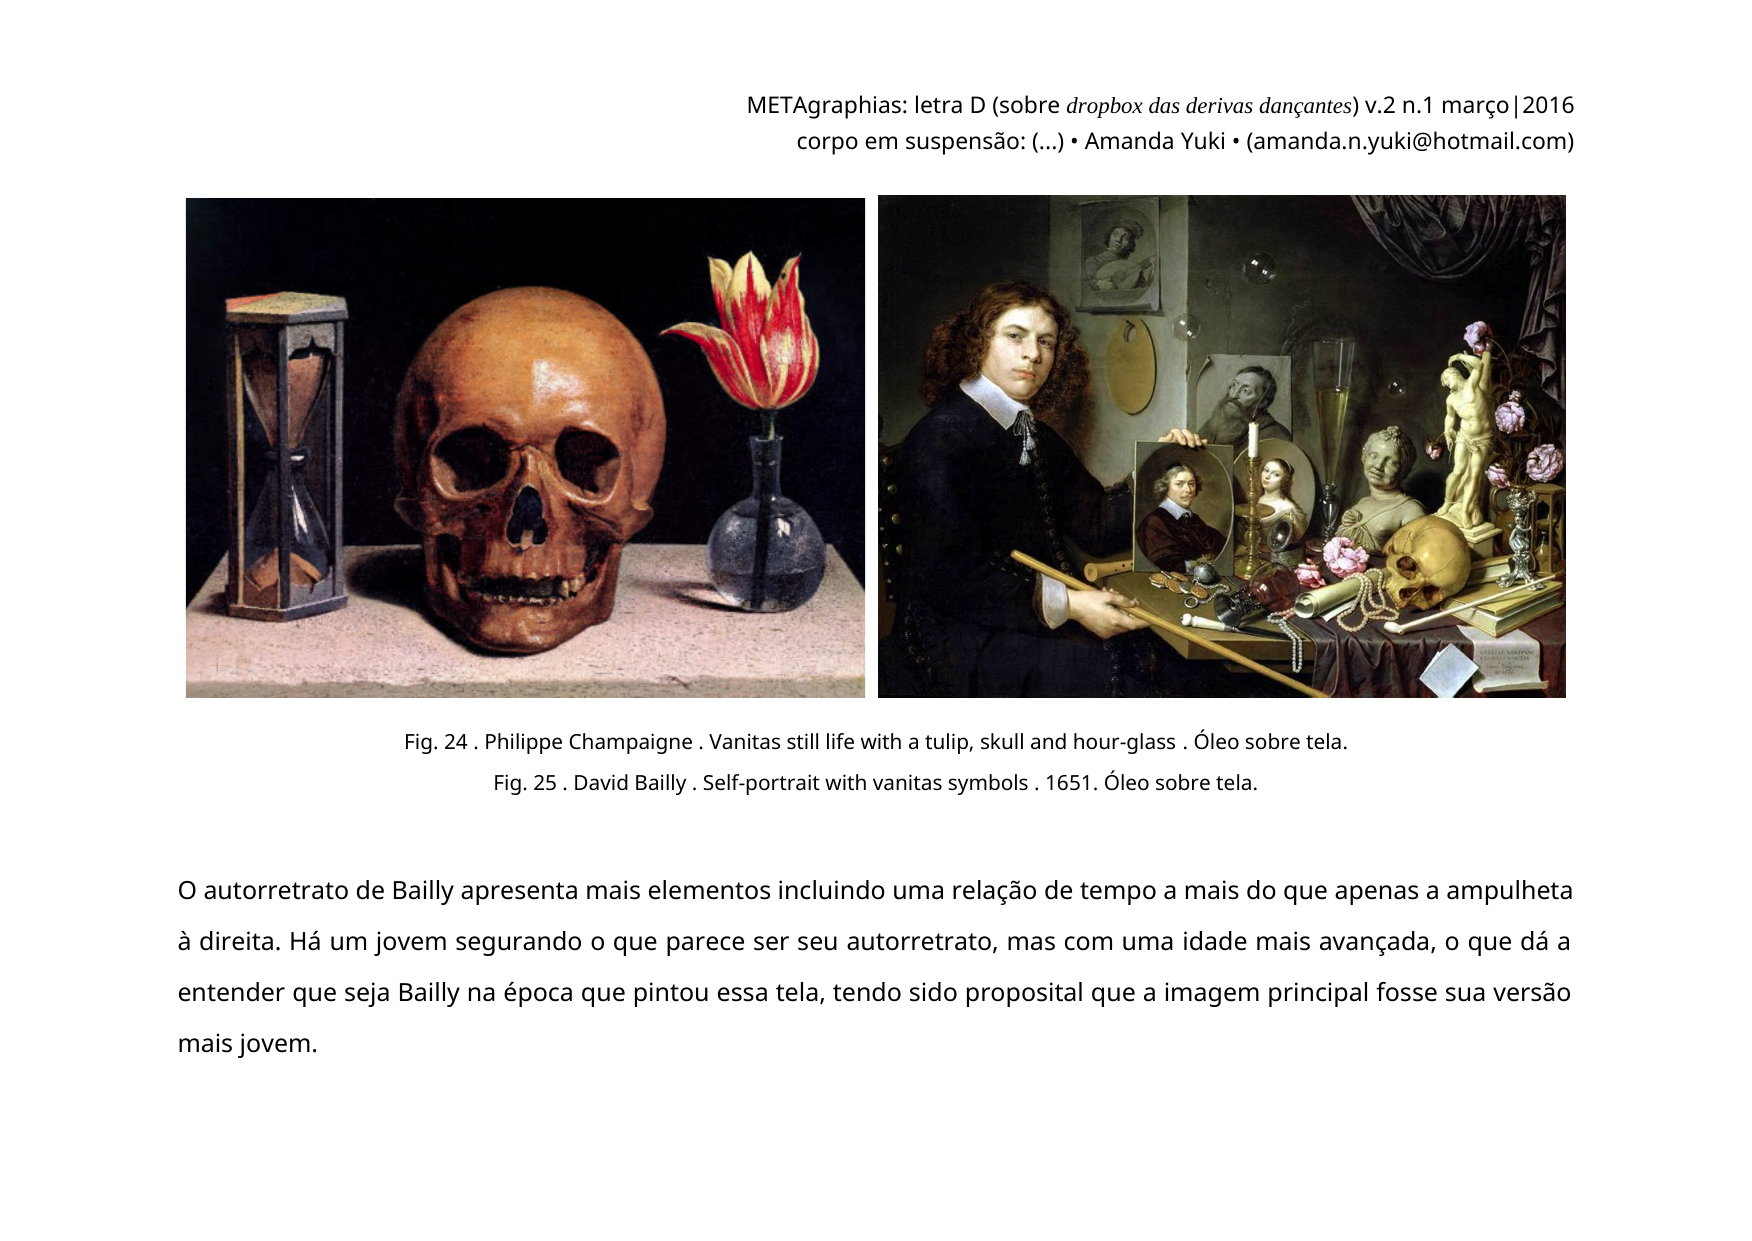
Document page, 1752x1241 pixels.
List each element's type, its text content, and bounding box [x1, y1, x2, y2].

text Fig. 25 . David Bailly . Self-portrait with vanitas symbols . 1651. Óleo sobre tela. [177, 768, 1574, 796]
picture [185, 198, 865, 698]
text Fig. 24 . Philippe Champaigne . Vanitas still life with a tulip, skull and hour-glass . Óleo sobre tela. [177, 727, 1574, 755]
text O autorretrato de Bailly apresenta mais elementos incluindo uma relação de tempo a mais do que apenas a ampulheta à direita. Há um jovem segurando o que parece ser seu autorretrato, mas com uma idade mais avançada, o que dá a entender que seja Bailly na época que pintou essa tela, tendo sido proposital que a imagem principal fosse sua versão mais jovem. [177, 872, 1574, 1059]
picture [878, 195, 1566, 698]
